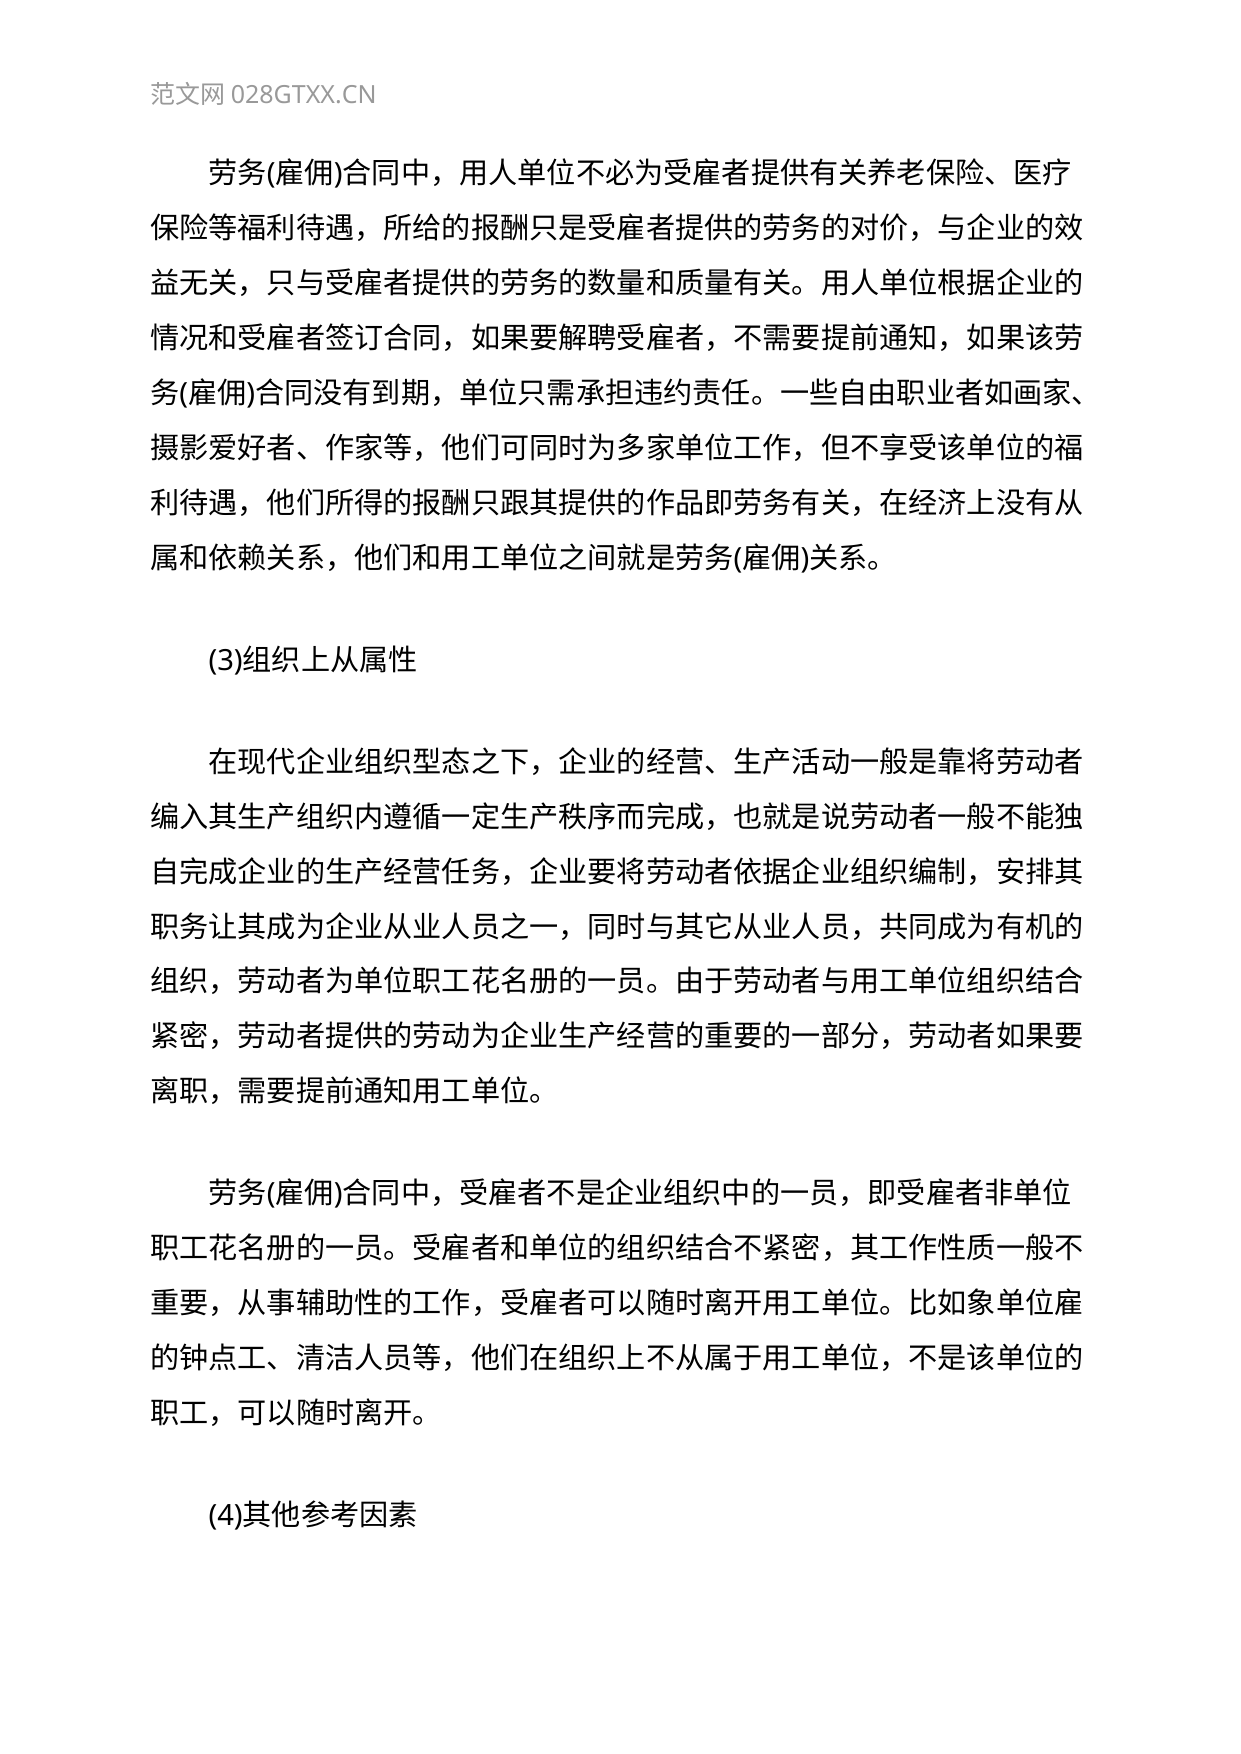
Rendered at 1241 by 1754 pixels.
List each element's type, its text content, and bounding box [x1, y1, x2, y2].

text 在现代企业组织型态之下，企业的经营、生产活动一般是靠将劳动者编入其生产组织内遵循一定生产秩序而完成，也就是说劳动者一般不能独自完成企业的生产经营任务，企业要将劳动者依据企业组织编制，安排其职务让其成为企业从业人员之一，同时与其它从业人员，共同成为有机的组织，劳动者为单位职工花名册的一员。由于劳动者与用工单位组织结合紧密，劳动者提供的劳动为企业生产经营的重要的一部分，劳动者如果要离职，需要提前通知用工单位。 [150, 738, 1090, 1110]
text 劳务(雇佣)合同中，用人单位不必为受雇者提供有关养老保险、医疗保险等福利待遇，所给的报酬只是受雇者提供的劳务的对价，与企业的效益无关，只与受雇者提供的劳务的数量和质量有关。用人单位根据企业的情况和受雇者签订合同，如果要解聘受雇者，不需要提前通知，如果该劳务(雇佣)合同没有到期，单位只需承担违约责任。一些自由职业者如画家、摄影爱好者、作家等，他们可同时为多家单位工作，但不享受该单位的福利待遇，他们所得的报酬只跟其提供的作品即劳务有关，在经济上没有从属和依赖关系，他们和用工单位之间就是劳务(雇佣)关系。 [150, 150, 1090, 577]
text 劳务(雇佣)合同中，受雇者不是企业组织中的一员，即受雇者非单位职工花名册的一员。受雇者和单位的组织结合不紧密，其工作性质一般不重要，从事辅助性的工作，受雇者可以随时离开用工单位。比如象单位雇的钟点工、清洁人员等，他们在组织上不从属于用工单位，不是该单位的职工，可以随时离开。 [150, 1169, 1090, 1432]
text (3)组织上从属性 [150, 636, 1090, 679]
text (4)其他参考因素 [150, 1491, 1090, 1533]
